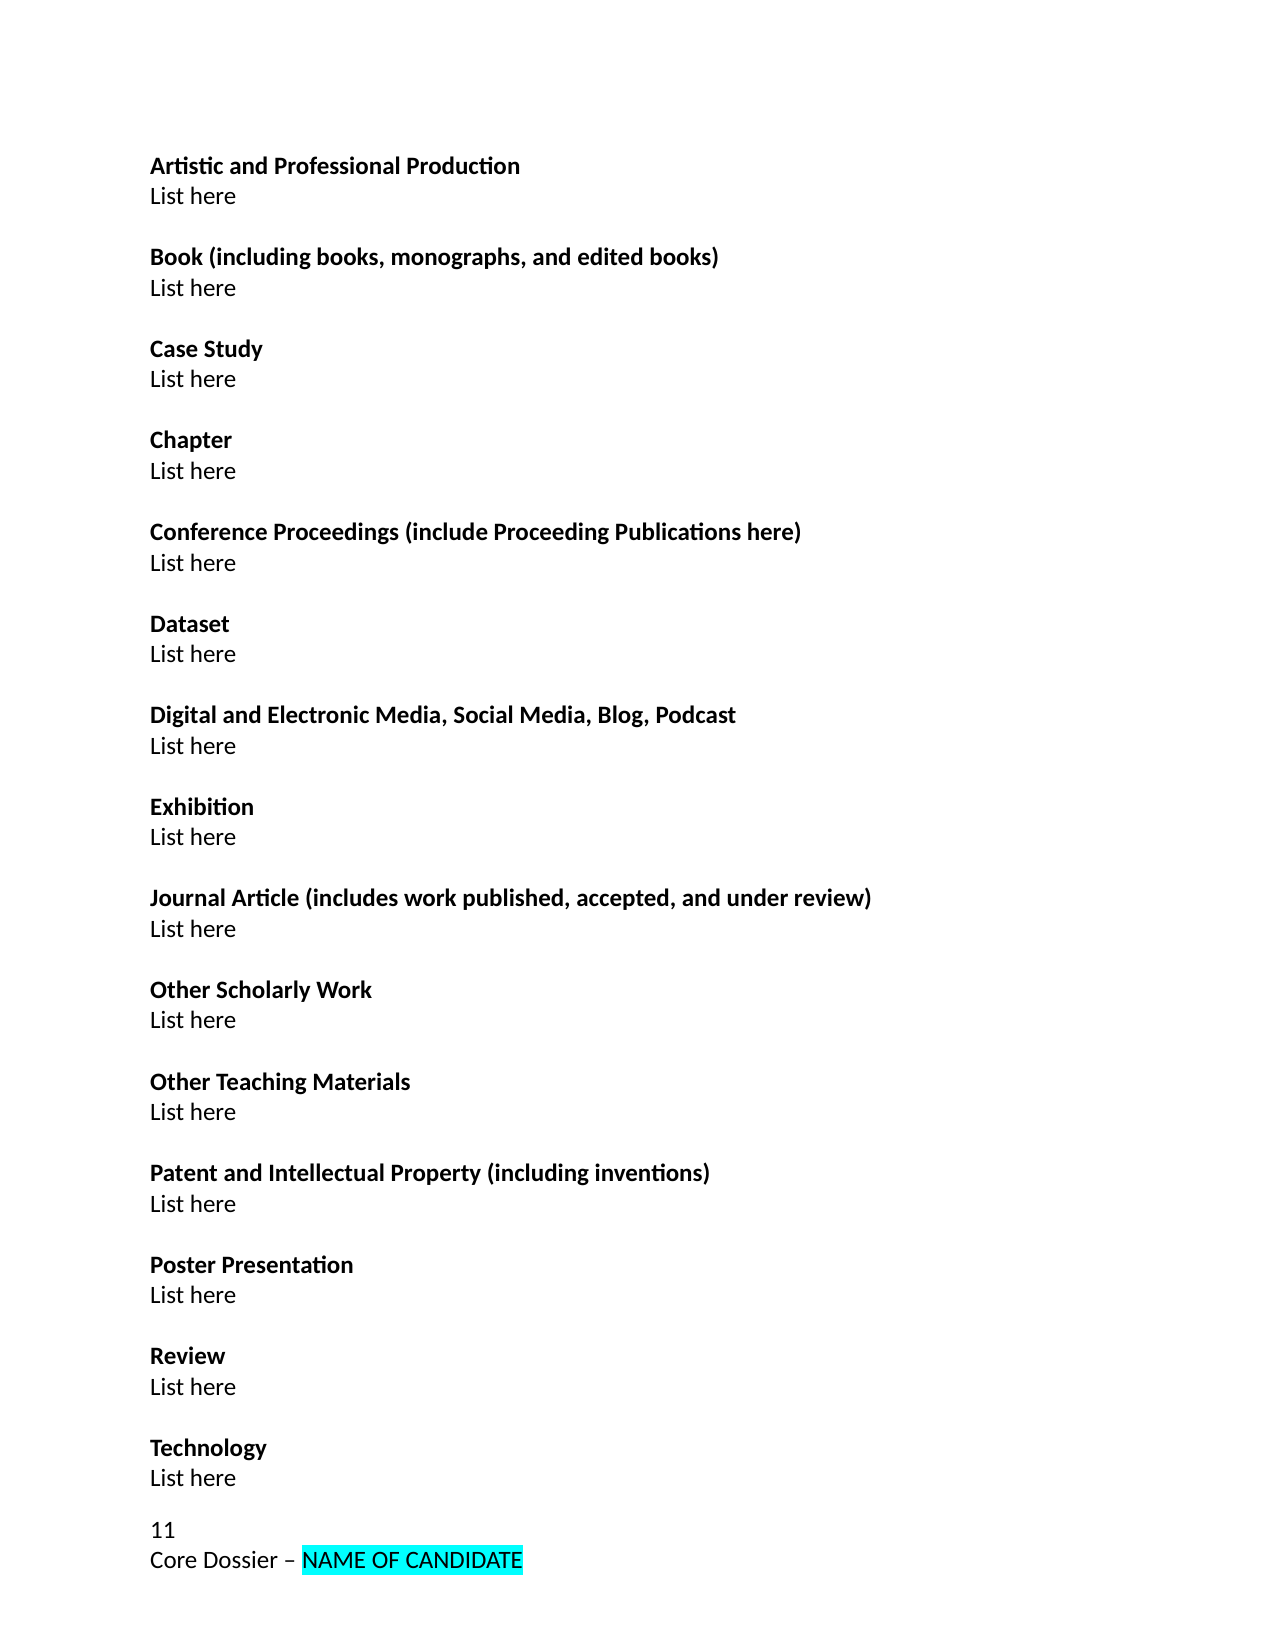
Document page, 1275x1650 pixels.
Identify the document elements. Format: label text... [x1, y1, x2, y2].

text List here [150, 638, 1125, 669]
text List here [150, 1371, 1125, 1401]
text Digital and Electronic Media, Social Media, Blog, Podcast [150, 699, 1125, 730]
text Technology [150, 1432, 1125, 1462]
text Dataset [150, 608, 1125, 638]
text Case Study [150, 333, 1125, 364]
text List here [150, 1279, 1125, 1310]
text Other Teaching Materials [150, 1066, 1125, 1096]
text Review [150, 1340, 1125, 1371]
text List here [150, 1004, 1125, 1035]
text List here [150, 1188, 1125, 1218]
text List here [150, 272, 1125, 303]
text List here [150, 821, 1125, 852]
text List here [150, 181, 1125, 211]
text Other Scholarly Work [150, 974, 1125, 1004]
text Patent and Intellectual Property (including inventions) [150, 1157, 1125, 1188]
text Exhibition [150, 791, 1125, 821]
text List here [150, 1462, 1125, 1493]
text Journal Article (includes work published, accepted, and under review) [150, 882, 1125, 913]
text List here [150, 547, 1125, 577]
text Book (including books, monographs, and edited books) [150, 242, 1125, 272]
text List here [150, 364, 1125, 394]
text Chapter [150, 425, 1125, 455]
text Artistic and Professional Production [150, 150, 1125, 181]
text List here [150, 730, 1125, 760]
text List here [150, 913, 1125, 943]
text Conference Proceedings (include Proceeding Publications here) [150, 516, 1125, 547]
text List here [150, 455, 1125, 486]
text List here [150, 1096, 1125, 1127]
text Poster Presentation [150, 1249, 1125, 1279]
